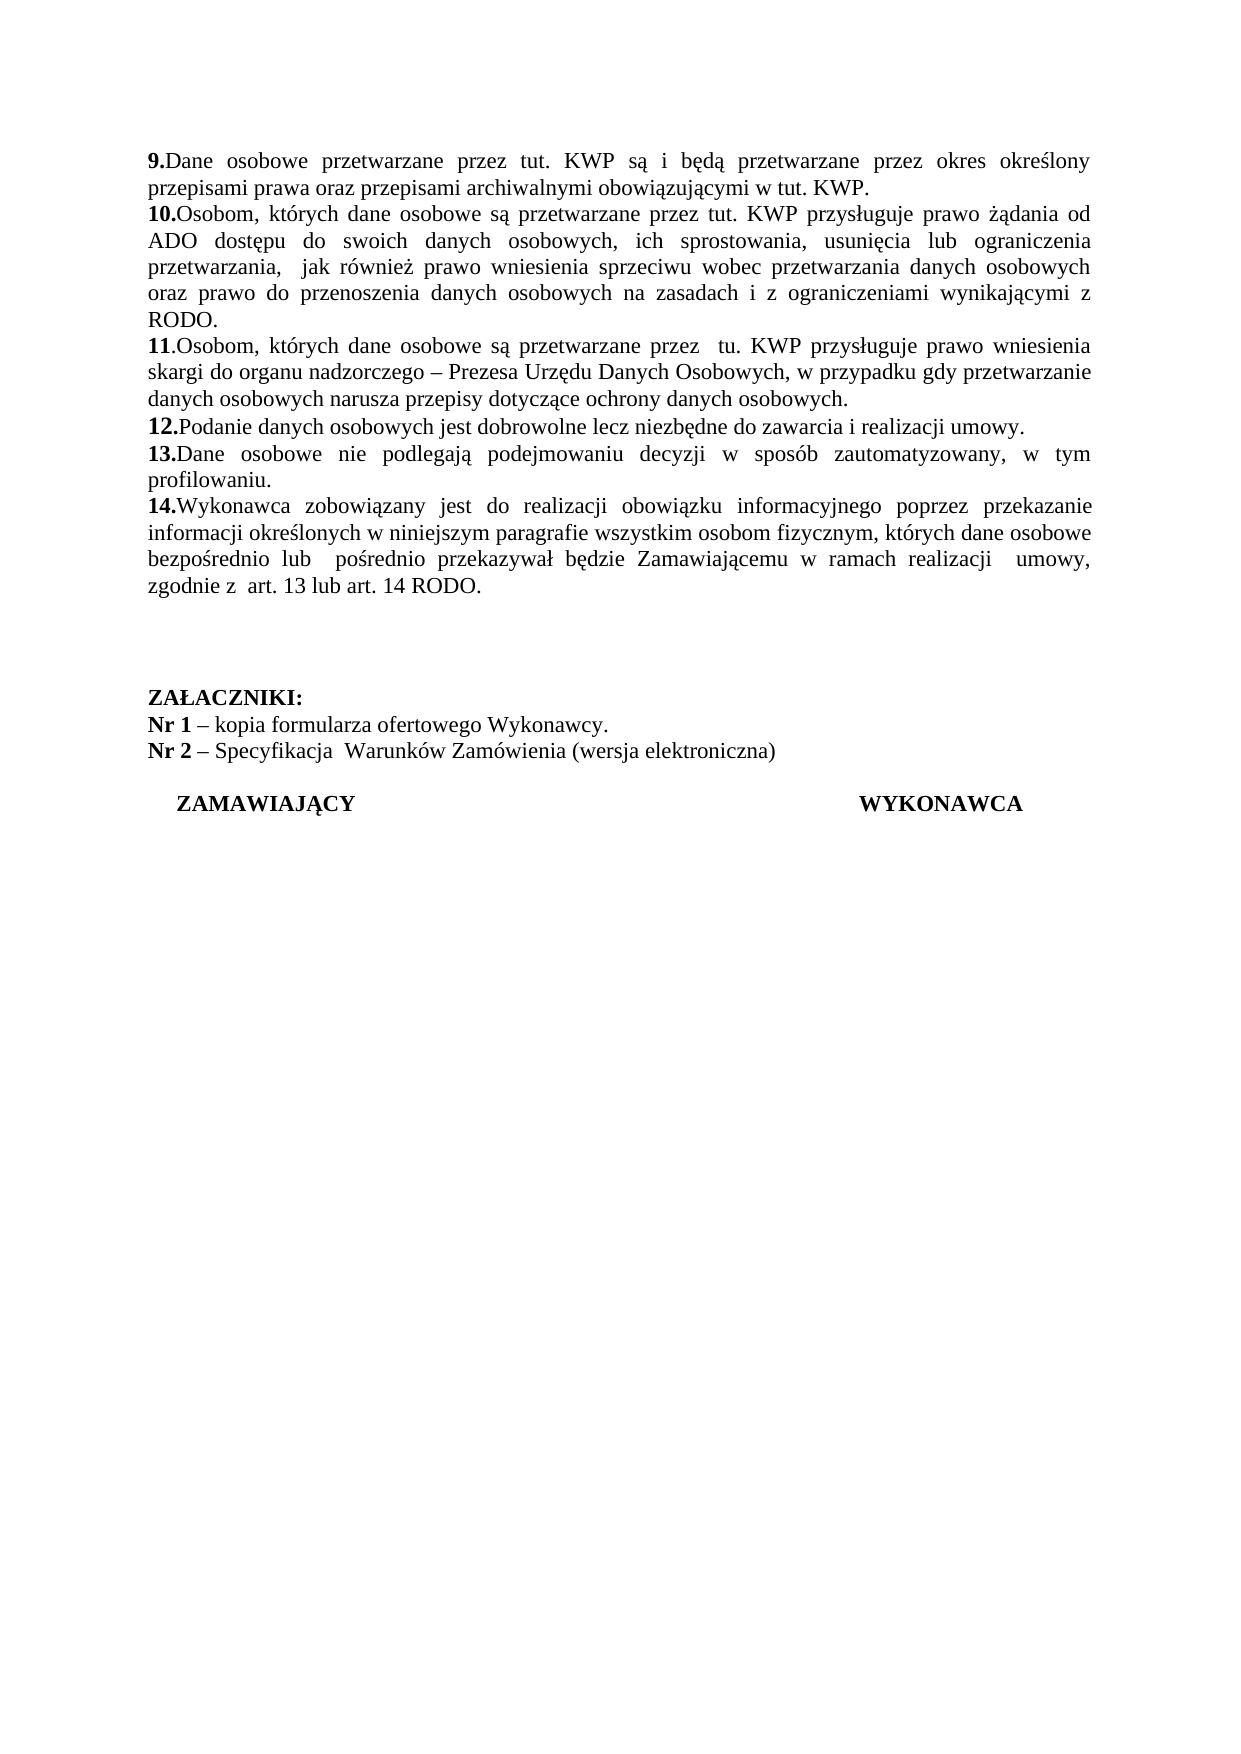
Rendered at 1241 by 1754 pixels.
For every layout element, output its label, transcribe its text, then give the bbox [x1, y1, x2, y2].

text 10.Osobom, których dane osobowe są przetwarzane przez tut. KWP przysługuje prawo żądania od ADO dostępu do swoich danych osobowych, ich sprostowania, usunięcia lub ograniczenia przetwarzania, jak również prawo wniesienia sprzeciwu wobec przetwarzania danych osobowych oraz prawo do przenoszenia danych osobowych na zasadach i z ograniczeniami wynikającymi z RODO. [148, 200, 1093, 332]
text 13.Dane osobowe nie podlegają podejmowaniu decyzji w sposób zautomatyzowany, w tym profilowaniu. [148, 440, 1093, 493]
text ZAMAWIAJĄCY WYKONAWCA [148, 790, 1093, 816]
text Nr 1 – kopia formularza ofertowego Wykonawcy. [148, 711, 1093, 737]
text 9.Dane osobowe przetwarzane przez tut. KWP są i będą przetwarzane przez okres określony przepisami prawa oraz przepisami archiwalnymi obowiązującymi w tut. KWP. [148, 148, 1093, 200]
text 14.Wykonawca zobowiązany jest do realizacji obowiązku informacyjnego poprzez przekazanie informacji określonych w niniejszym paragrafie wszystkim osobom fizycznym, których dane osobowe bezpośrednio lub pośrednio przekazywał będzie Zamawiającemu w ramach realizacji umowy, zgodnie z art. 13 lub art. 14 RODO. [148, 493, 1093, 598]
text 11.Osobom, których dane osobowe są przetwarzane przez tu. KWP przysługuje prawo wniesienia skargi do organu nadzorczego – Prezesa Urzędu Danych Osobowych, w przypadku gdy przetwarzanie danych osobowych narusza przepisy dotyczące ochrony danych osobowych. [148, 332, 1093, 411]
text ZAŁACZNIKI: [148, 684, 1093, 711]
text Nr 2 – Specyfikacja Warunków Zamówienia (wersja elektroniczna) [148, 737, 1093, 763]
text 12.Podanie danych osobowych jest dobrowolne lecz niezbędne do zawarcia i realizacji umowy. [148, 411, 1093, 440]
